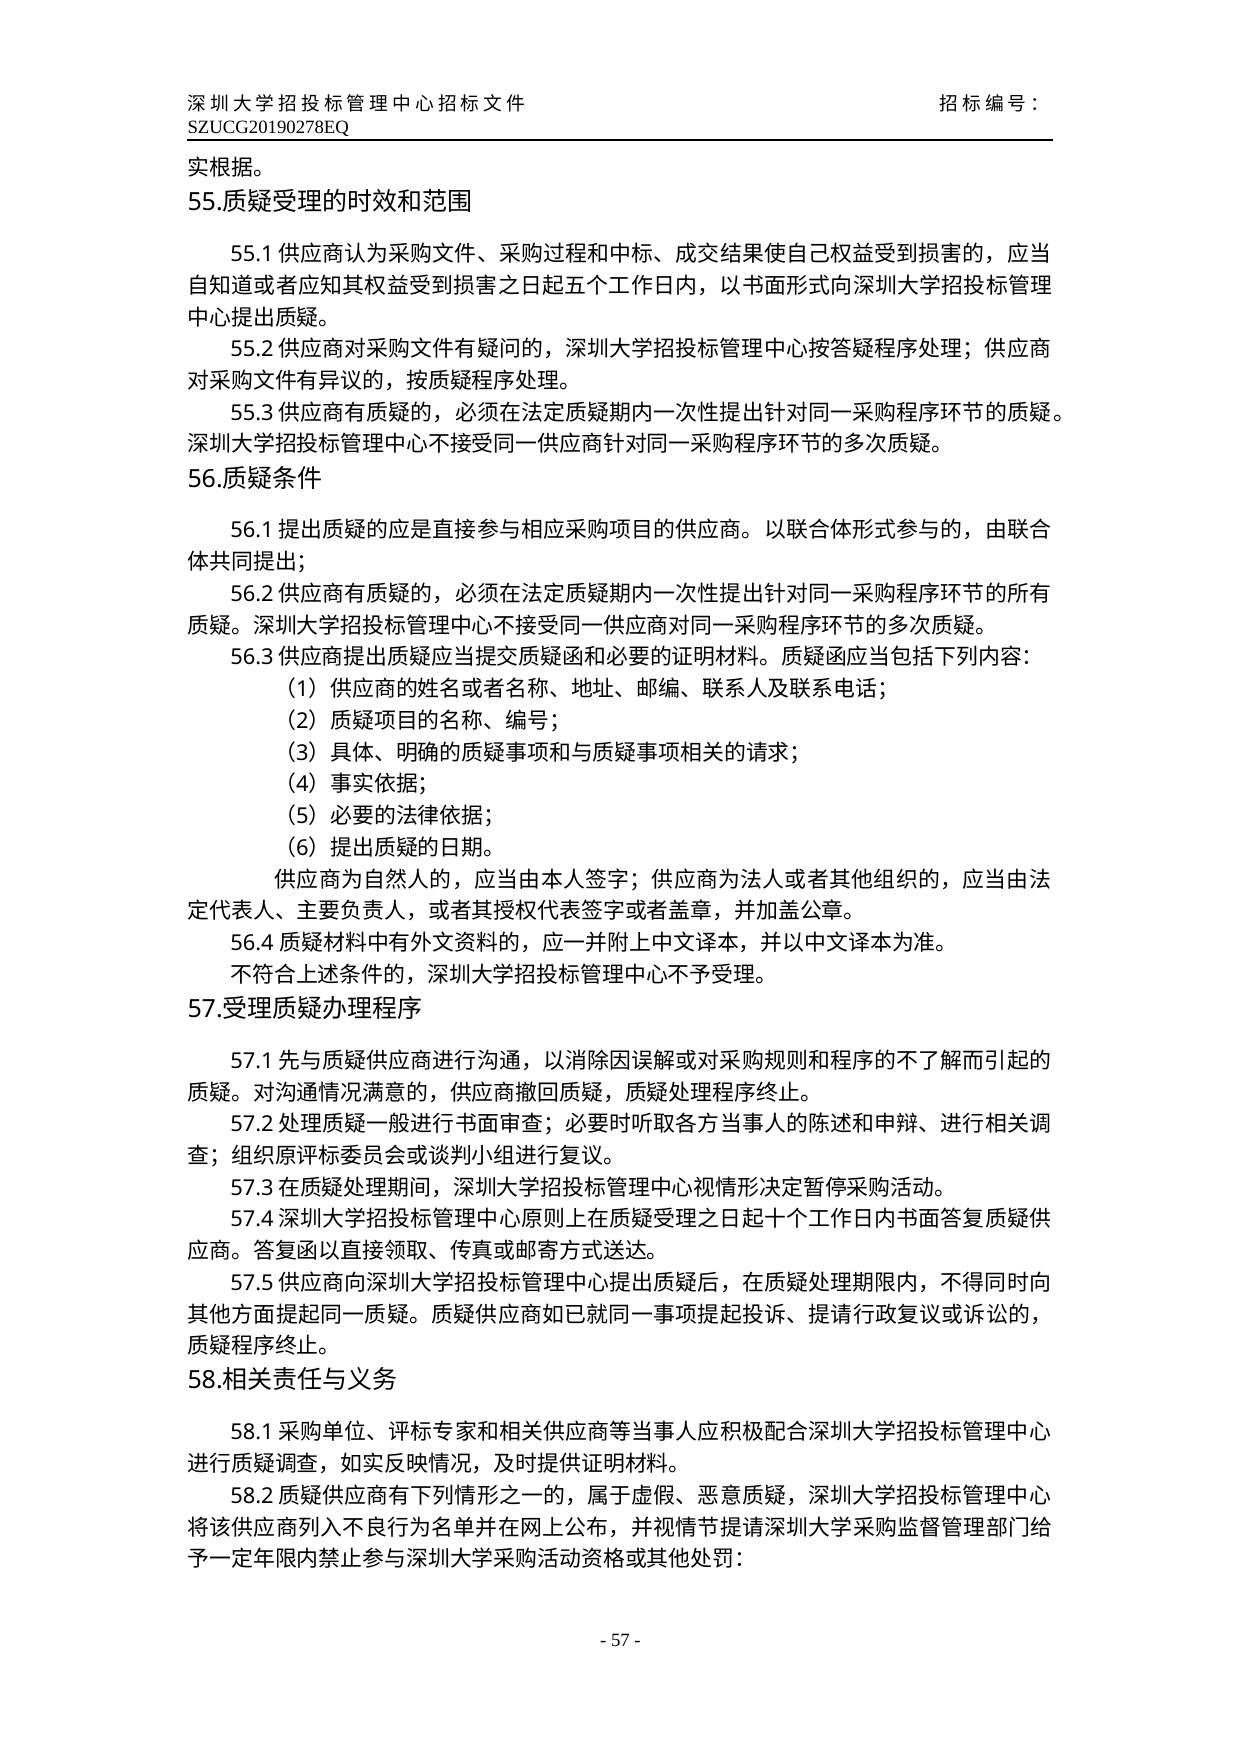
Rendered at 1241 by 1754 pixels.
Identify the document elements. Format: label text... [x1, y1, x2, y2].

text 55.2供应商对采购文件有疑问的，深圳大学招投标管理中心按答疑程序处理；供应商对采购文件有异议的，按质疑程序处理。 [187, 331, 1053, 394]
text 57.受理质疑办理程序 [187, 988, 1053, 1025]
text 不符合上述条件的，深圳大学招投标管理中心不予受理。 [187, 957, 1053, 988]
text 57.5供应商向深圳大学招投标管理中心提出质疑后，在质疑处理期限内，不得同时向其他方面提起同一质疑。质疑供应商如已就同一事项提起投诉、提请行政复议或诉讼的，质疑程序终止。 [187, 1265, 1053, 1360]
text （1）供应商的姓名或者名称、地址、邮编、联系人及联系电话； [187, 671, 1053, 703]
text 56.4 质疑材料中有外文资料的，应一并附上中文译本，并以中文译本为准。 [187, 925, 1053, 957]
text 58.1采购单位、评标专家和相关供应商等当事人应积极配合深圳大学招投标管理中心进行质疑调查，如实反映情况，及时提供证明材料。 [187, 1414, 1053, 1478]
text 56.1提出质疑的应是直接参与相应采购项目的供应商。以联合体形式参与的，由联合体共同提出； [187, 512, 1053, 576]
text 55.质疑受理的时效和范围 [187, 182, 1053, 218]
text 58.2质疑供应商有下列情形之一的，属于虚假、恶意质疑，深圳大学招投标管理中心将该供应商列入不良行为名单并在网上公布，并视情节提请深圳大学采购监督管理部门给予一定年限内禁止参与深圳大学采购活动资格或其他处罚： [187, 1478, 1053, 1573]
text 57.3在质疑处理期间，深圳大学招投标管理中心视情形决定暂停采购活动。 [187, 1170, 1053, 1201]
text （6）提出质疑的日期。 [187, 830, 1053, 862]
text 57.4深圳大学招投标管理中心原则上在质疑受理之日起十个工作日内书面答复质疑供应商。答复函以直接领取、传真或邮寄方式送达。 [187, 1201, 1053, 1265]
text 56.3供应商提出质疑应当提交质疑函和必要的证明材料。质疑函应当包括下列内容： [187, 639, 1053, 671]
text 58.相关责任与义务 [187, 1360, 1053, 1396]
text 55.1供应商认为采购文件、采购过程和中标、成交结果使自己权益受到损害的，应当自知道或者应知其权益受到损害之日起五个工作日内，以书面形式向深圳大学招投标管理中心提出质疑。 [187, 236, 1053, 331]
text 57.2处理质疑一般进行书面审查；必要时听取各方当事人的陈述和申辩、进行相关调查；组织原评标委员会或谈判小组进行复议。 [187, 1106, 1053, 1170]
text （2）质疑项目的名称、编号； [187, 703, 1053, 734]
text 56.2供应商有质疑的，必须在法定质疑期内一次性提出针对同一采购程序环节的所有质疑。深圳大学招投标管理中心不接受同一供应商对同一采购程序环节的多次质疑。 [187, 576, 1053, 639]
text 56.质疑条件 [187, 458, 1053, 494]
text 57.1先与质疑供应商进行沟通，以消除因误解或对采购规则和程序的不了解而引起的质疑。对沟通情况满意的，供应商撤回质疑，质疑处理程序终止。 [187, 1043, 1053, 1106]
text 供应商为自然人的，应当由本人签字；供应商为法人或者其他组织的，应当由法定代表人、主要负责人，或者其授权代表签字或者盖章，并加盖公章。 [187, 862, 1053, 925]
text （5）必要的法律依据； [187, 798, 1053, 830]
text （4）事实依据； [187, 766, 1053, 798]
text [187, 150, 1053, 182]
text 55.3供应商有质疑的，必须在法定质疑期内一次性提出针对同一采购程序环节的质疑。深圳大学招投标管理中心不接受同一供应商针对同一采购程序环节的多次质疑。 [187, 394, 1053, 458]
text （3）具体、明确的质疑事项和与质疑事项相关的请求； [187, 734, 1053, 766]
